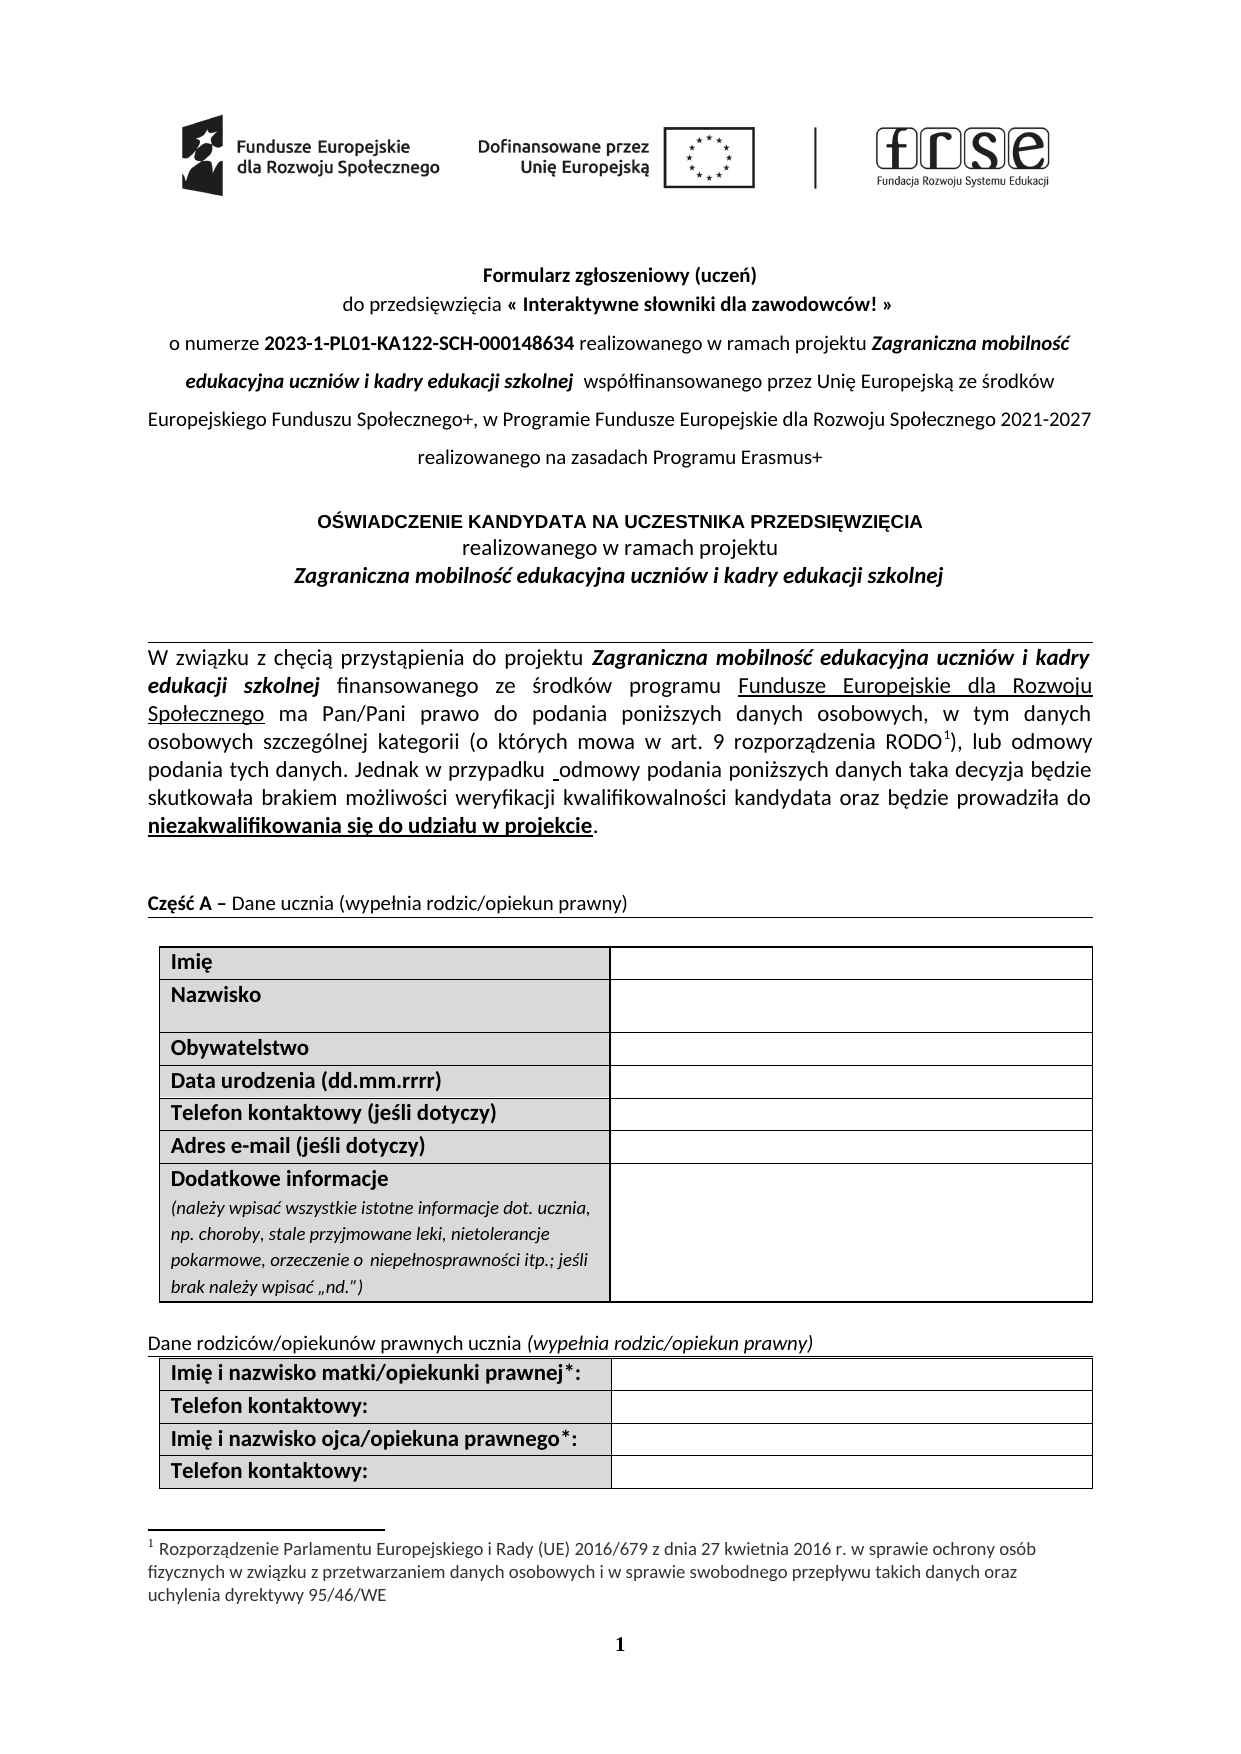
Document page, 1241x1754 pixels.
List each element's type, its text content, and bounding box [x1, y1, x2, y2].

table_cell Dodatkowe informacje (należy wpisać wszystkie istotne informacje dot. ucznia, np. choroby, stale przyjmowane leki, nietolerancje pokarmowe, orzeczenie o niepełnosprawności itp.; jeśli brak należy wpisać „nd.”) [160, 1164, 609, 1301]
picture [147, 98, 1093, 214]
table_cell Telefon kontaktowy: [160, 1456, 611, 1488]
table_cell Data urodzenia (dd.mm.rrrr) [160, 1066, 609, 1097]
table_cell [611, 1131, 1092, 1163]
table_cell [611, 1033, 1092, 1065]
text W związku z chęcią przystąpienia do projektu Zagraniczna mobilność edukacyjna uczniów i kadry edukacji szkolnej finansowanego ze środków programu Fundusze Europejskie dla Rozwoju Społecznego ma Pan/Pani prawo do podania poniższych danych osobowych, w tym danych osobowych szczególnej kategorii (o których mowa w art. 9 rozporządzenia RODO), lub odmowy podania tych danych. Jednak w przypadku odmowy podania poniższych danych taka decyzja będzie skutkowała brakiem możliwości weryfikacji kwalifikowalności kandydata oraz będzie prowadziła do niezakwalifikowania się do udziału w projekcie. [148, 643, 1093, 839]
table_cell Obywatelstwo [160, 1033, 609, 1065]
table_header Imię [160, 948, 609, 979]
table_cell [611, 1099, 1092, 1130]
text OŚWIADCZENIE KANDYDATA NA UCZESTNIKA PRZEDSIĘWZIĘCIA [148, 511, 1093, 533]
text realizowanego w ramach projektu [148, 533, 1093, 561]
table_cell [611, 1066, 1092, 1097]
table_cell [612, 1456, 1092, 1488]
table_cell Nazwisko [160, 980, 609, 1032]
table_cell [612, 1391, 1092, 1423]
table_header Imię i nazwisko matki/opiekunki prawnej*: [160, 1359, 611, 1390]
text Formularz zgłoszeniowy (uczeń) [148, 262, 1093, 288]
table_cell [611, 1164, 1092, 1301]
text Część A – Dane ucznia (wypełnia rodzic/opiekun prawny) [148, 890, 1093, 917]
table_cell Imię i nazwisko ojca/opiekuna prawnego*: [160, 1424, 611, 1455]
text do przedsięwzięcia « Interaktywne słowniki dla zawodowców! » o numerze 2023-1-PL01-KA122-SCH-000148634 realizowanego w ramach projektu Zagraniczna mobilność edukacyjna uczniów i kadry edukacji szkolnej współfinansowanego przez Unię Europejską ze środków Europejskiego Funduszu Społecznego+, w Programie Fundusze Europejskie dla Rozwoju Społecznego 2021-2027 realizowanego na zasadach Programu Erasmus+ [148, 292, 1093, 469]
table_cell Telefon kontaktowy: [160, 1391, 611, 1423]
table_cell [612, 1424, 1092, 1455]
table_header [611, 948, 1092, 979]
table_cell [611, 980, 1092, 1032]
text Zagraniczna mobilność edukacyjna uczniów i kadry edukacji szkolnej [148, 561, 1093, 589]
text Dane rodziców/opiekunów prawnych ucznia (wypełnia rodzic/opiekun prawny) [148, 1330, 1093, 1356]
table_cell Adres e-mail (jeśli dotyczy) [160, 1131, 609, 1163]
table_header [612, 1359, 1092, 1390]
table_cell Telefon kontaktowy (jeśli dotyczy) [160, 1099, 609, 1130]
